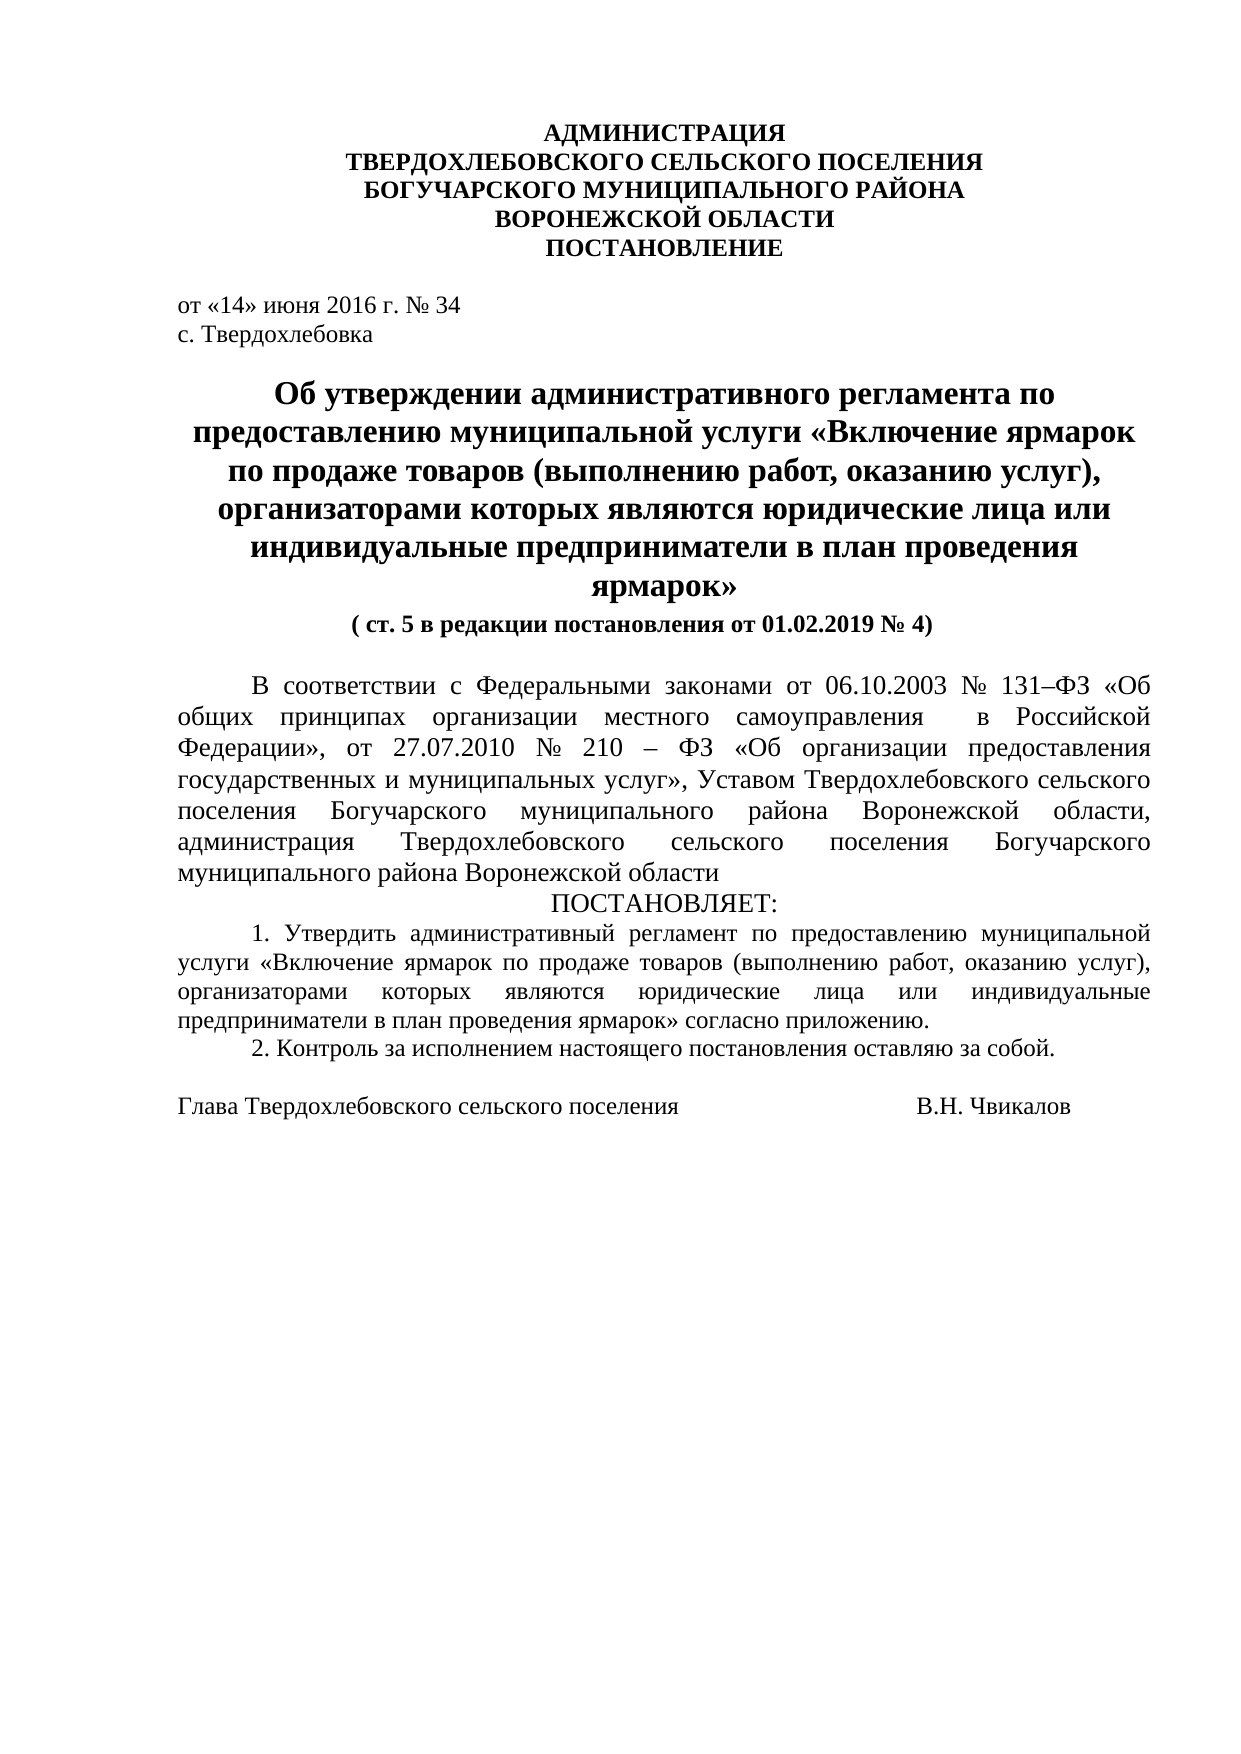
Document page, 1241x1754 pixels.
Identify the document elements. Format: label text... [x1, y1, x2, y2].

text В соответствии с Федеральными законами от 06.10.2003 № 131–ФЗ «Об общих принципах организации местного самоуправления в Российской Федерации», от 27.07.2010 № 210 – ФЗ «Об организации предоставления государственных и муниципальных услуг», Уставом Твердохлебовского сельского поселения Богучарского муниципального района Воронежской области, администрация Твердохлебовского сельского поселения Богучарского муниципального района Воронежской области [177, 669, 1152, 887]
text ( ст. 5 в редакции постановления от 01.02.2019 № 4) [177, 609, 1152, 638]
text с. Твердохлебовка [177, 319, 1152, 348]
text ТВЕРДОХЛЕБОВСКОГО СЕЛЬСКОГО ПОСЕЛЕНИЯ [177, 147, 1152, 176]
text ВОРОНЕЖСКОЙ ОБЛАСТИ [177, 204, 1152, 233]
text Об утверждении административного регламента по предоставлению муниципальной услуги «Включение ярмарок по продаже товаров (выполнению работ, оказанию услуг), организаторами которых являются юридические лица или индивидуальные предприниматели в план проведения ярмарок» [177, 373, 1152, 603]
text 1. Утвердить административный регламент по предоставлению муниципальной услуги «Включение ярмарок по продаже товаров (выполнению работ, оказанию услуг), организаторами которых являются юридические лица или индивидуальные предприниматели в план проведения ярмарок» согласно приложению. [177, 918, 1152, 1033]
text Глава Твердохлебовского сельского поселения В.Н. Чвикалов [177, 1091, 1152, 1120]
text БОГУЧАРСКОГО МУНИЦИПАЛЬНОГО РАЙОНА [177, 176, 1152, 204]
text ПОСТАНОВЛЯЕТ: [177, 887, 1152, 918]
text 2. Контроль за исполнением настоящего постановления оставляю за собой. [177, 1033, 1152, 1062]
text АДМИНИСТРАЦИЯ [177, 118, 1152, 147]
text ПОСТАНОВЛЕНИЕ [177, 233, 1152, 262]
text от «14» июня 2016 г. № 34 [177, 291, 1152, 319]
